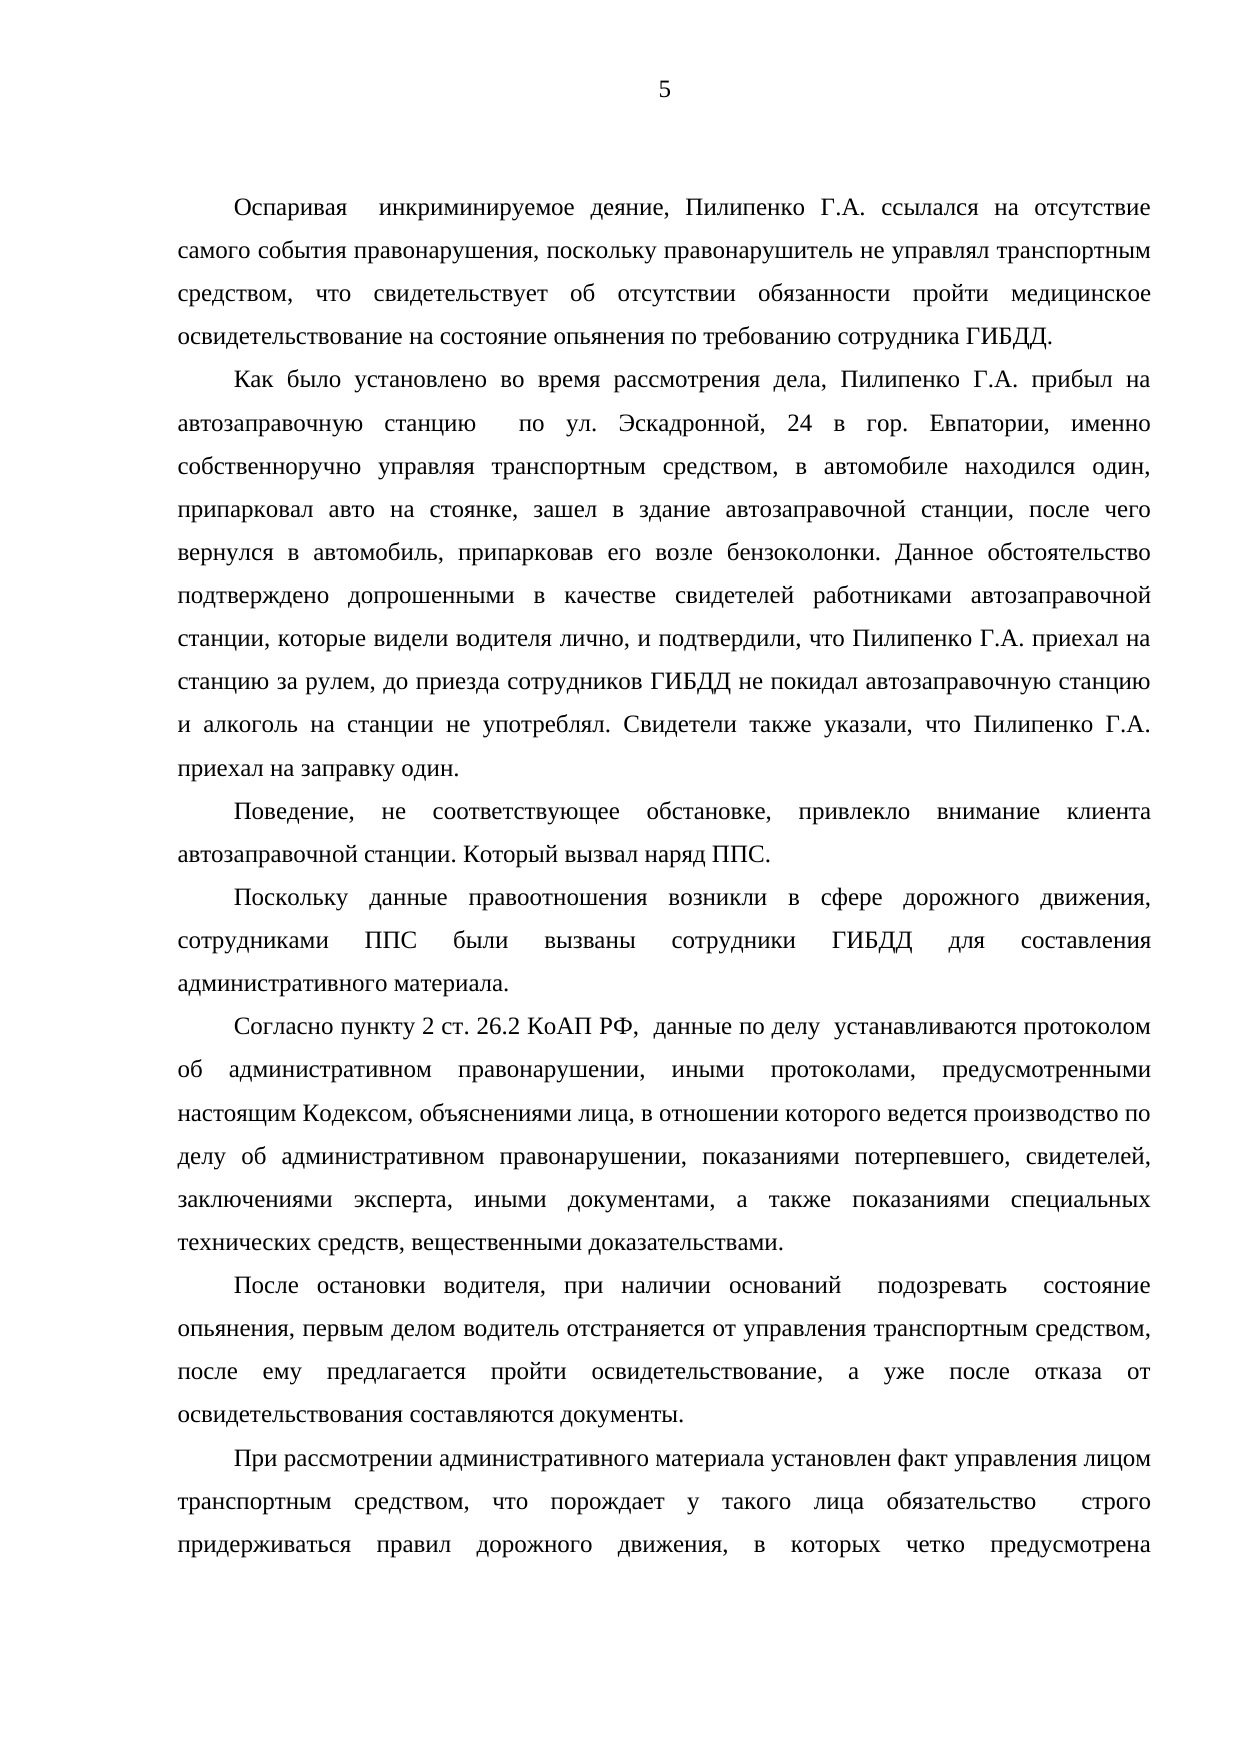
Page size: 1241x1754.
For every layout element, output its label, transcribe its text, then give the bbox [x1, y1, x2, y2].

text Поведение, не соответствующее обстановке, привлекло внимание клиента автозаправочной станции. Который вызвал наряд ППС. [177, 796, 1152, 868]
text Поскольку данные правоотношения возникли в сфере дорожного движения, сотрудниками ППС были вызваны сотрудники ГИБДД для составления административного материала. [177, 882, 1152, 997]
text Согласно пункту 2 ст. 26.2 КоАП РФ, данные по делу устанавливаются протоколом об административном правонарушении, иными протоколами, предусмотренными настоящим Кодексом, объяснениями лица, в отношении которого ведется производство по делу об административном правонарушении, показаниями потерпевшего, свидетелей, заключениями эксперта, иными документами, а также показаниями специальных технических средств, вещественными доказательствами. [177, 1011, 1152, 1256]
text Оспаривая инкриминируемое деяние, Пилипенко Г.А. ссылался на отсутствие самого события правонарушения, поскольку правонарушитель не управлял транспортным средством, что свидетельствует об отсутствии обязанности пройти медицинское освидетельствование на состояние опьянения по требованию сотрудника ГИБДД. [177, 192, 1152, 350]
text После остановки водителя, при наличии оснований подозревать состояние опьянения, первым делом водитель отстраняется от управления транспортным средством, после ему предлагается пройти освидетельствование, а уже после отказа от освидетельствования составляются документы. [177, 1270, 1152, 1428]
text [177, 1443, 1152, 1558]
text Как было установлено во время рассмотрения дела, Пилипенко Г.А. прибыл на автозаправочную станцию по ул. Эскадронной, 24 в гор. Евпатории, именно собственноручно управляя транспортным средством, в автомобиле находился один, припарковал авто на стоянке, зашел в здание автозаправочной станции, после чего вернулся в автомобиль, припарковав его возле бензоколонки. Данное обстоятельство подтверждено допрошенными в качестве свидетелей работниками автозаправочной станции, которые видели водителя лично, и подтвердили, что Пилипенко Г.А. приехал на станцию за рулем, до приезда сотрудников ГИБДД не покидал автозаправочную станцию и алкоголь на станции не употреблял. Свидетели также указали, что Пилипенко Г.А. приехал на заправку один. [177, 364, 1152, 781]
